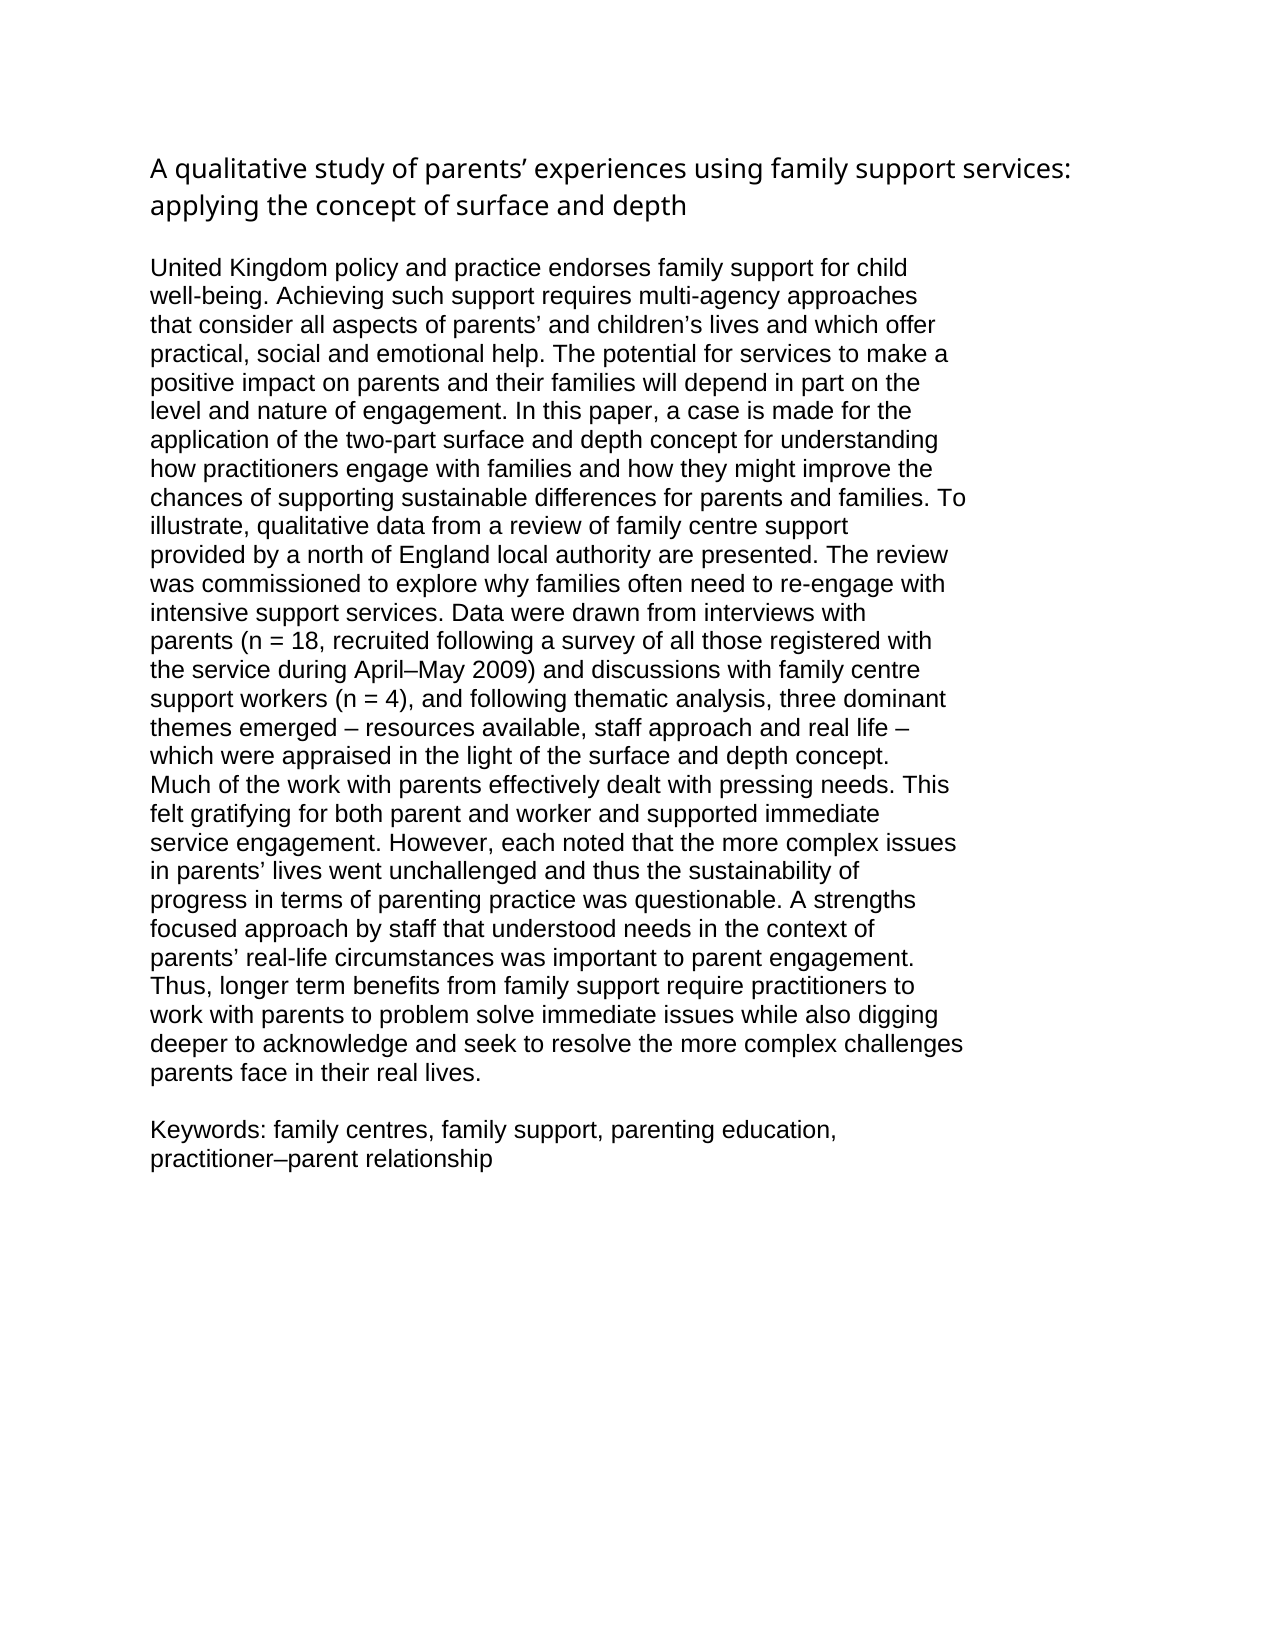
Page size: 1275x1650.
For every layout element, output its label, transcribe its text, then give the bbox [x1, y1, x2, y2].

text was commissioned to explore why families often need to re-engage with [150, 569, 1125, 597]
text themes emerged – resources available, staff approach and real life – [150, 712, 1125, 741]
text chances of supporting sustainable differences for parents and families. To [150, 482, 1125, 511]
text applying the concept of surface and depth [150, 187, 1125, 224]
text Much of the work with parents effectively dealt with pressing needs. This [150, 770, 1125, 799]
text intensive support services. Data were drawn from interviews with [150, 597, 1125, 626]
text level and nature of engagement. In this paper, a case is made for the [150, 396, 1125, 425]
text the service during April–May 2009) and discussions with family centre [150, 655, 1125, 684]
text well-being. Achieving such support requires multi-agency approaches [150, 281, 1125, 310]
text parents (n = 18, recruited following a survey of all those registered with [150, 626, 1125, 655]
text how practitioners engage with families and how they might improve the [150, 454, 1125, 482]
text A qualitative study of parents’ experiences using family support services: [150, 150, 1125, 187]
text parents’ real-life circumstances was important to parent engagement. [150, 942, 1125, 971]
text which were appraised in the light of the surface and depth concept. [150, 741, 1125, 770]
text positive impact on parents and their families will depend in part on the [150, 367, 1125, 396]
text progress in terms of parenting practice was questionable. A strengths [150, 885, 1125, 914]
text Keywords: family centres, family support, parenting education, [150, 1115, 1125, 1144]
text service engagement. However, each noted that the more complex issues [150, 827, 1125, 856]
text felt gratifying for both parent and worker and supported immediate [150, 799, 1125, 827]
text illustrate, qualitative data from a review of family centre support [150, 511, 1125, 540]
text practical, social and emotional help. The potential for services to make a [150, 339, 1125, 367]
text in parents’ lives went unchallenged and thus the sustainability of [150, 856, 1125, 885]
text deeper to acknowledge and seek to resolve the more complex challenges [150, 1029, 1125, 1057]
text focused approach by staff that understood needs in the context of [150, 914, 1125, 942]
text Thus, longer term benefits from family support require practitioners to [150, 971, 1125, 1000]
text parents face in their real lives. [150, 1057, 1125, 1086]
text United Kingdom policy and practice endorses family support for child [150, 252, 1125, 281]
text support workers (n = 4), and following thematic analysis, three dominant [150, 684, 1125, 712]
text work with parents to problem solve immediate issues while also digging [150, 1000, 1125, 1029]
text practitioner–parent relationship [150, 1144, 1125, 1172]
text provided by a north of England local authority are presented. The review [150, 540, 1125, 569]
text application of the two-part surface and depth concept for understanding [150, 425, 1125, 454]
text that consider all aspects of parents’ and children’s lives and which offer [150, 310, 1125, 339]
